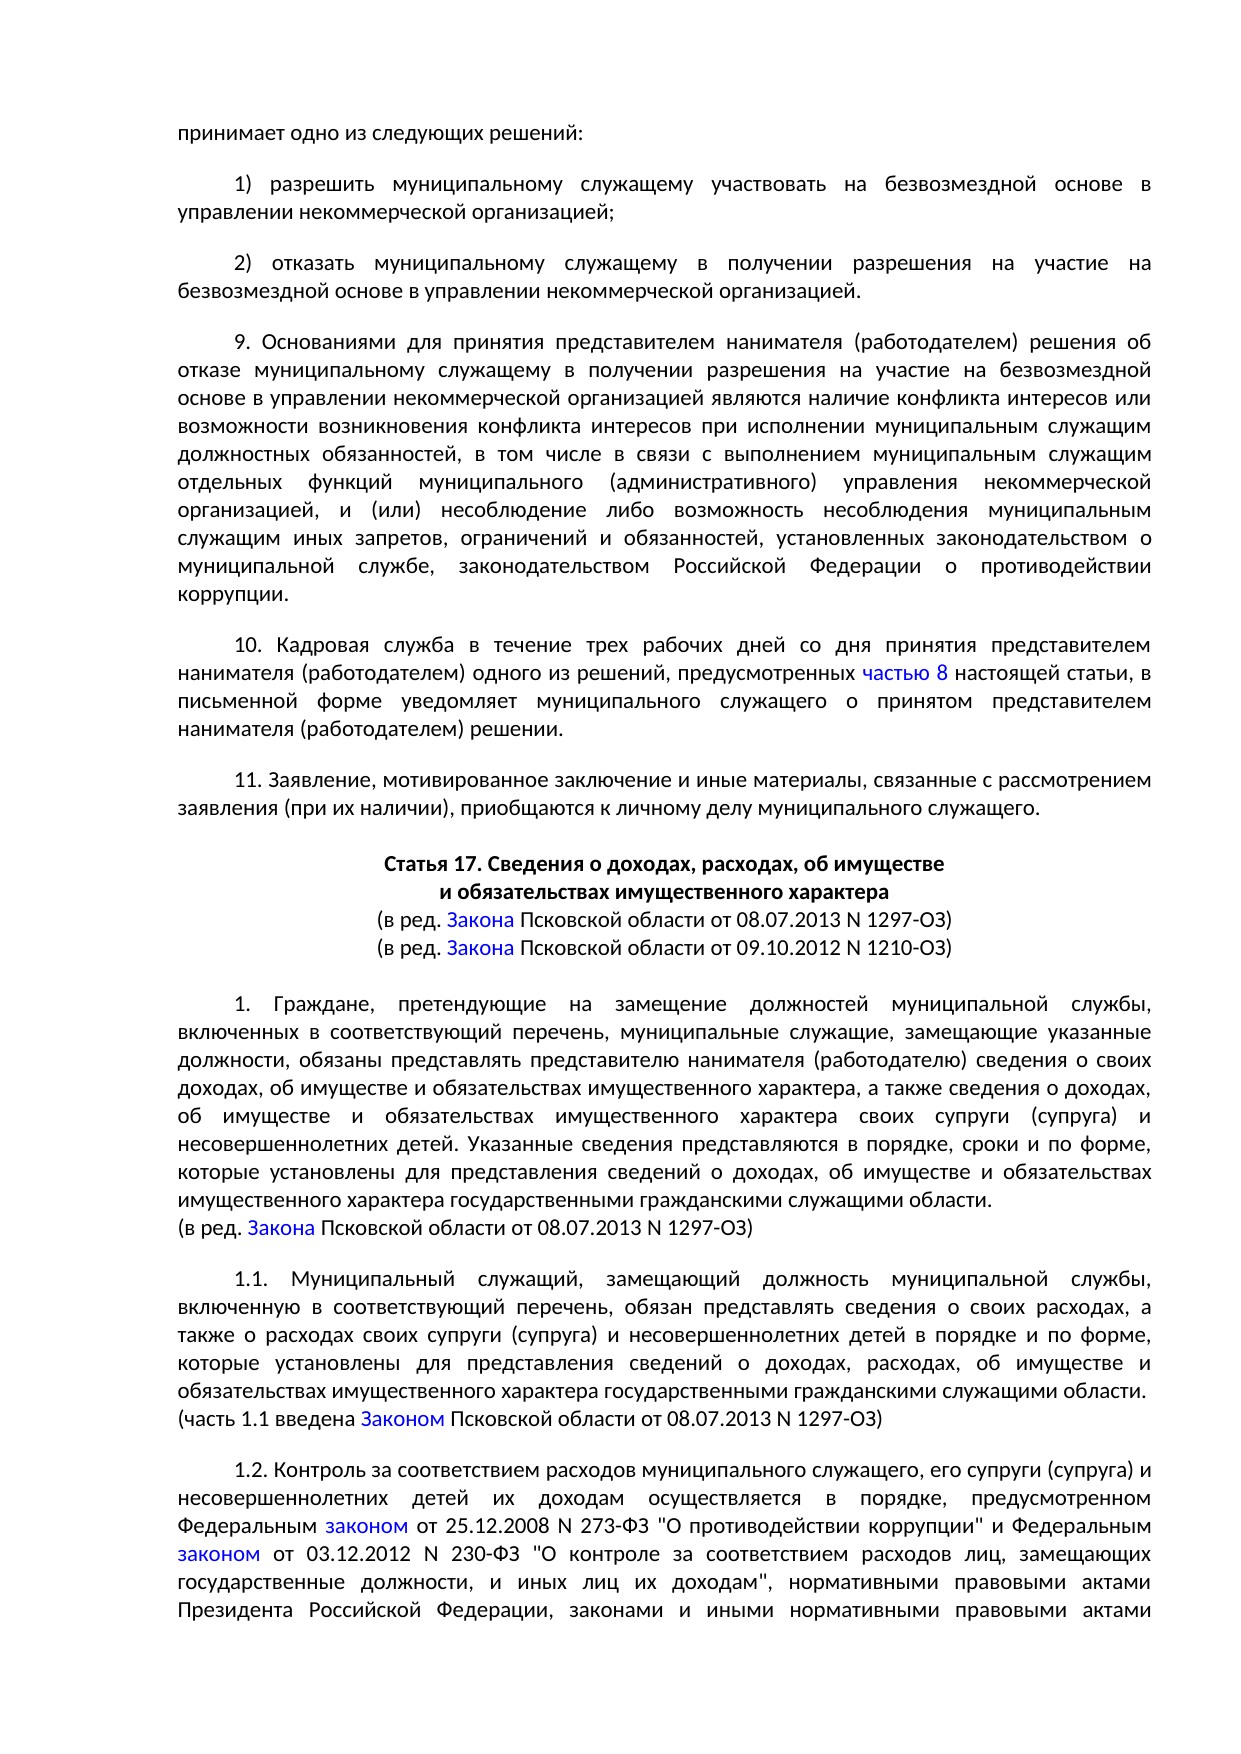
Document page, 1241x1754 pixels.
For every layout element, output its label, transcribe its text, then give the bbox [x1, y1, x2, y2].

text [177, 1455, 1152, 1623]
title и обязательствах имущественного характера [177, 877, 1152, 905]
text (в ред. Закона Псковской области от 08.07.2013 N 1297-ОЗ) [177, 1213, 1152, 1241]
text 2) отказать муниципальному служащему в получении разрешения на участие на безвозмездной основе в управлении некоммерческой организацией. [177, 248, 1152, 304]
text 9. Основаниями для принятия представителем нанимателя (работодателем) решения об отказе муниципальному служащему в получении разрешения на участие на безвозмездной основе в управлении некоммерческой организацией являются наличие конфликта интересов или возможности возникновения конфликта интересов при исполнении муниципальным служащим должностных обязанностей, в том числе в связи с выполнением муниципальным служащим отдельных функций муниципального (административного) управления некоммерческой организацией, и (или) несоблюдение либо возможность несоблюдения муниципальным служащим иных запретов, ограничений и обязанностей, установленных законодательством о муниципальной службе, законодательством Российской Федерации о противодействии коррупции. [177, 327, 1152, 607]
text (в ред. Закона Псковской области от 09.10.2012 N 1210-ОЗ) [177, 933, 1152, 961]
text 11. Заявление, мотивированное заключение и иные материалы, связанные с рассмотрением заявления (при их наличии), приобщаются к личному делу муниципального служащего. [177, 765, 1152, 821]
text 1. Граждане, претендующие на замещение должностей муниципальной службы, включенных в соответствующий перечень, муниципальные служащие, замещающие указанные должности, обязаны представлять представителю нанимателя (работодателю) сведения о своих доходах, об имуществе и обязательствах имущественного характера, а также сведения о доходах, об имуществе и обязательствах имущественного характера своих супруги (супруга) и несовершеннолетних детей. Указанные сведения представляются в порядке, сроки и по форме, которые установлены для представления сведений о доходах, об имуществе и обязательствах имущественного характера государственными гражданскими служащими области. [177, 989, 1152, 1213]
text 1) разрешить муниципальному служащему участвовать на безвозмездной основе в управлении некоммерческой организацией; [177, 169, 1152, 225]
title Статья 17. Сведения о доходах, расходах, об имуществе [177, 849, 1152, 877]
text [177, 118, 1152, 146]
text (часть 1.1 введена Законом Псковской области от 08.07.2013 N 1297-ОЗ) [177, 1404, 1152, 1432]
text 1.1. Муниципальный служащий, замещающий должность муниципальной службы, включенную в соответствующий перечень, обязан представлять сведения о своих расходах, а также о расходах своих супруги (супруга) и несовершеннолетних детей в порядке и по форме, которые установлены для представления сведений о доходах, расходах, об имуществе и обязательствах имущественного характера государственными гражданскими служащими области. [177, 1264, 1152, 1404]
text 10. Кадровая служба в течение трех рабочих дней со дня принятия представителем нанимателя (работодателем) одного из решений, предусмотренных частью 8 настоящей статьи, в письменной форме уведомляет муниципального служащего о принятом представителем нанимателя (работодателем) решении. [177, 630, 1152, 742]
text (в ред. Закона Псковской области от 08.07.2013 N 1297-ОЗ) [177, 905, 1152, 933]
